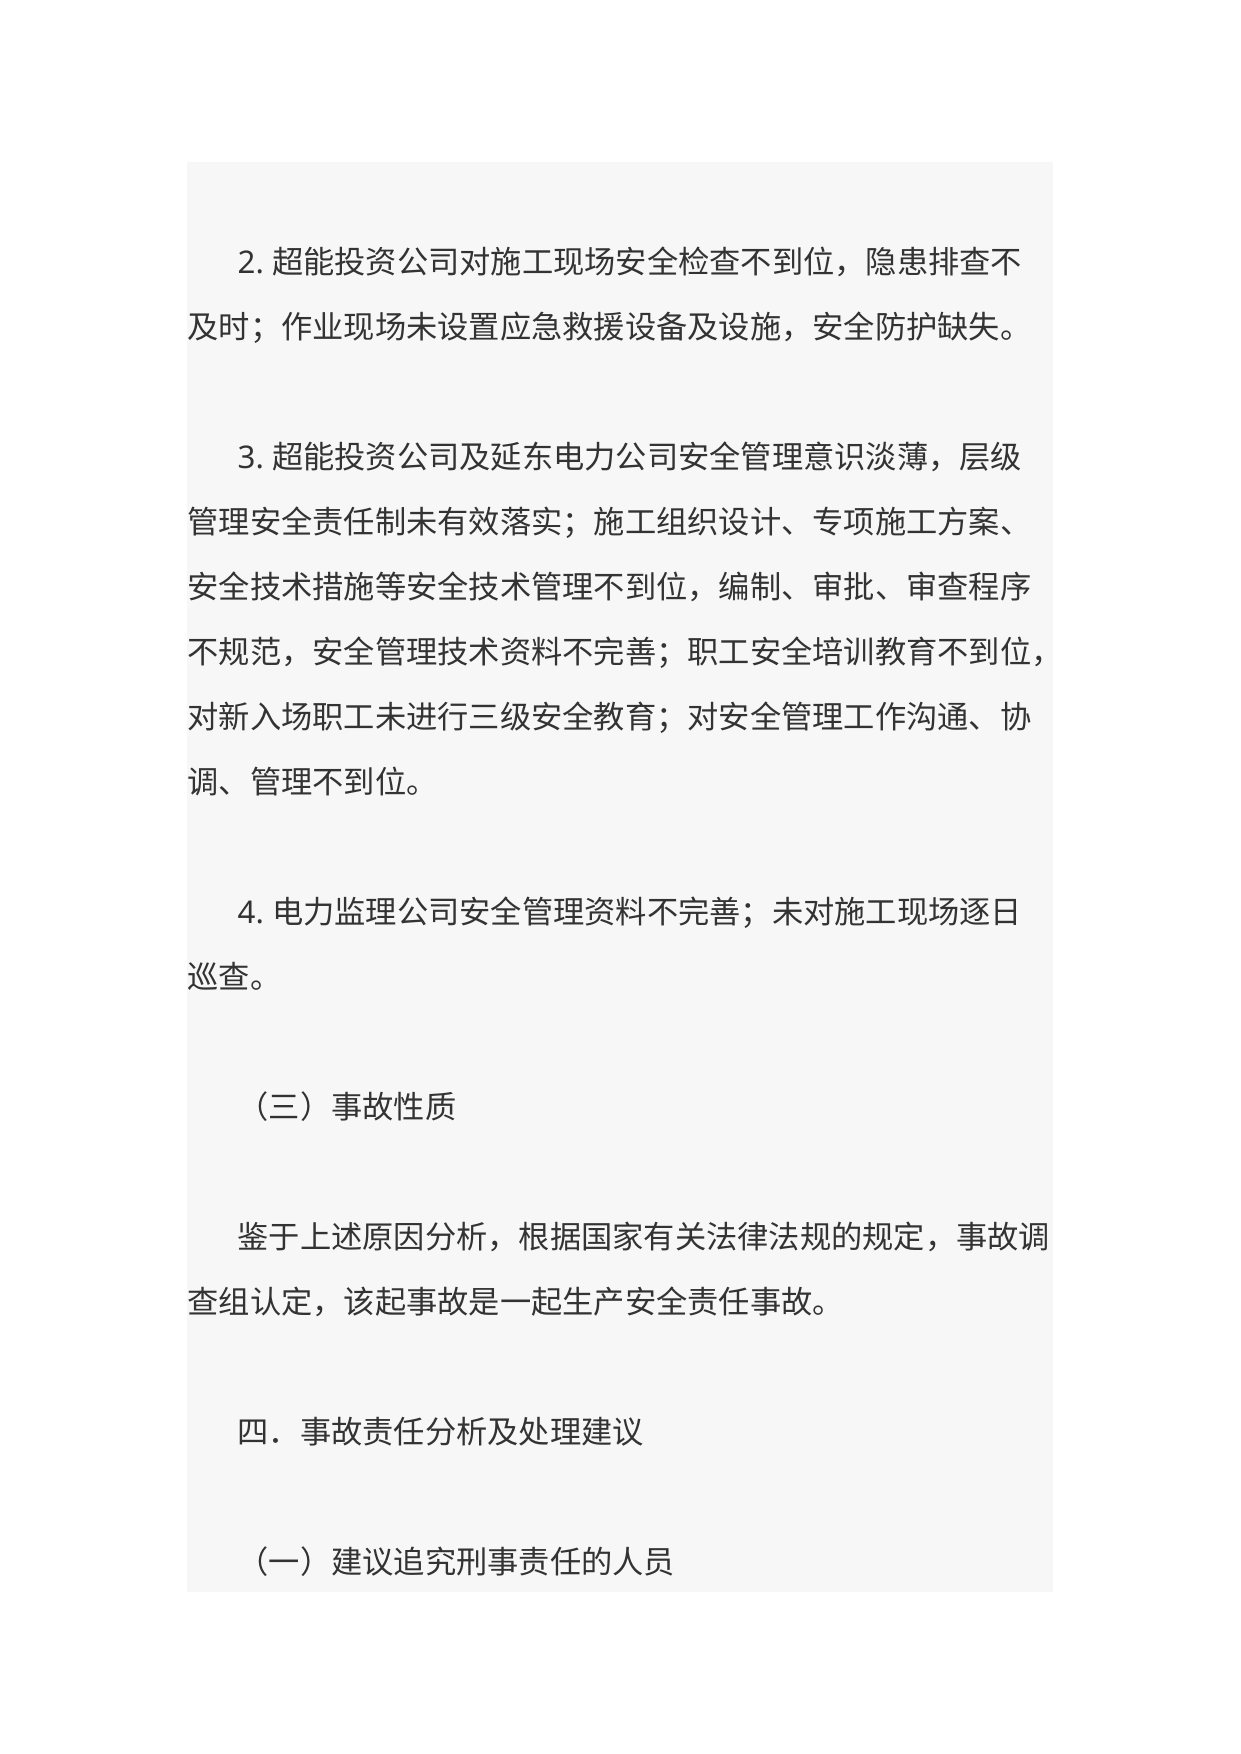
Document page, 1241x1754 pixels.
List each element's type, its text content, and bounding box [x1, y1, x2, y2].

text （三）事故性质 [187, 1072, 1053, 1137]
text 四．事故责任分析及处理建议 [187, 1397, 1053, 1462]
text （一）建议追究刑事责任的人员 [187, 1527, 1053, 1592]
text 鉴于上述原因分析，根据国家有关法律法规的规定，事故调查组认定，该起事故是一起生产安全责任事故。 [187, 1202, 1053, 1332]
text 2. 超能投资公司对施工现场安全检查不到位，隐患排查不及时；作业现场未设置应急救援设备及设施，安全防护缺失。 [187, 227, 1053, 357]
text 4. 电力监理公司安全管理资料不完善；未对施工现场逐日巡查。 [187, 877, 1053, 1007]
text 3. 超能投资公司及延东电力公司安全管理意识淡薄，层级管理安全责任制未有效落实；施工组织设计、专项施工方案、安全技术措施等安全技术管理不到位，编制、审批、审查程序不规范，安全管理技术资料不完善；职工安全培训教育不到位，对新入场职工未进行三级安全教育；对安全管理工作沟通、协调、管理不到位。 [187, 422, 1053, 812]
